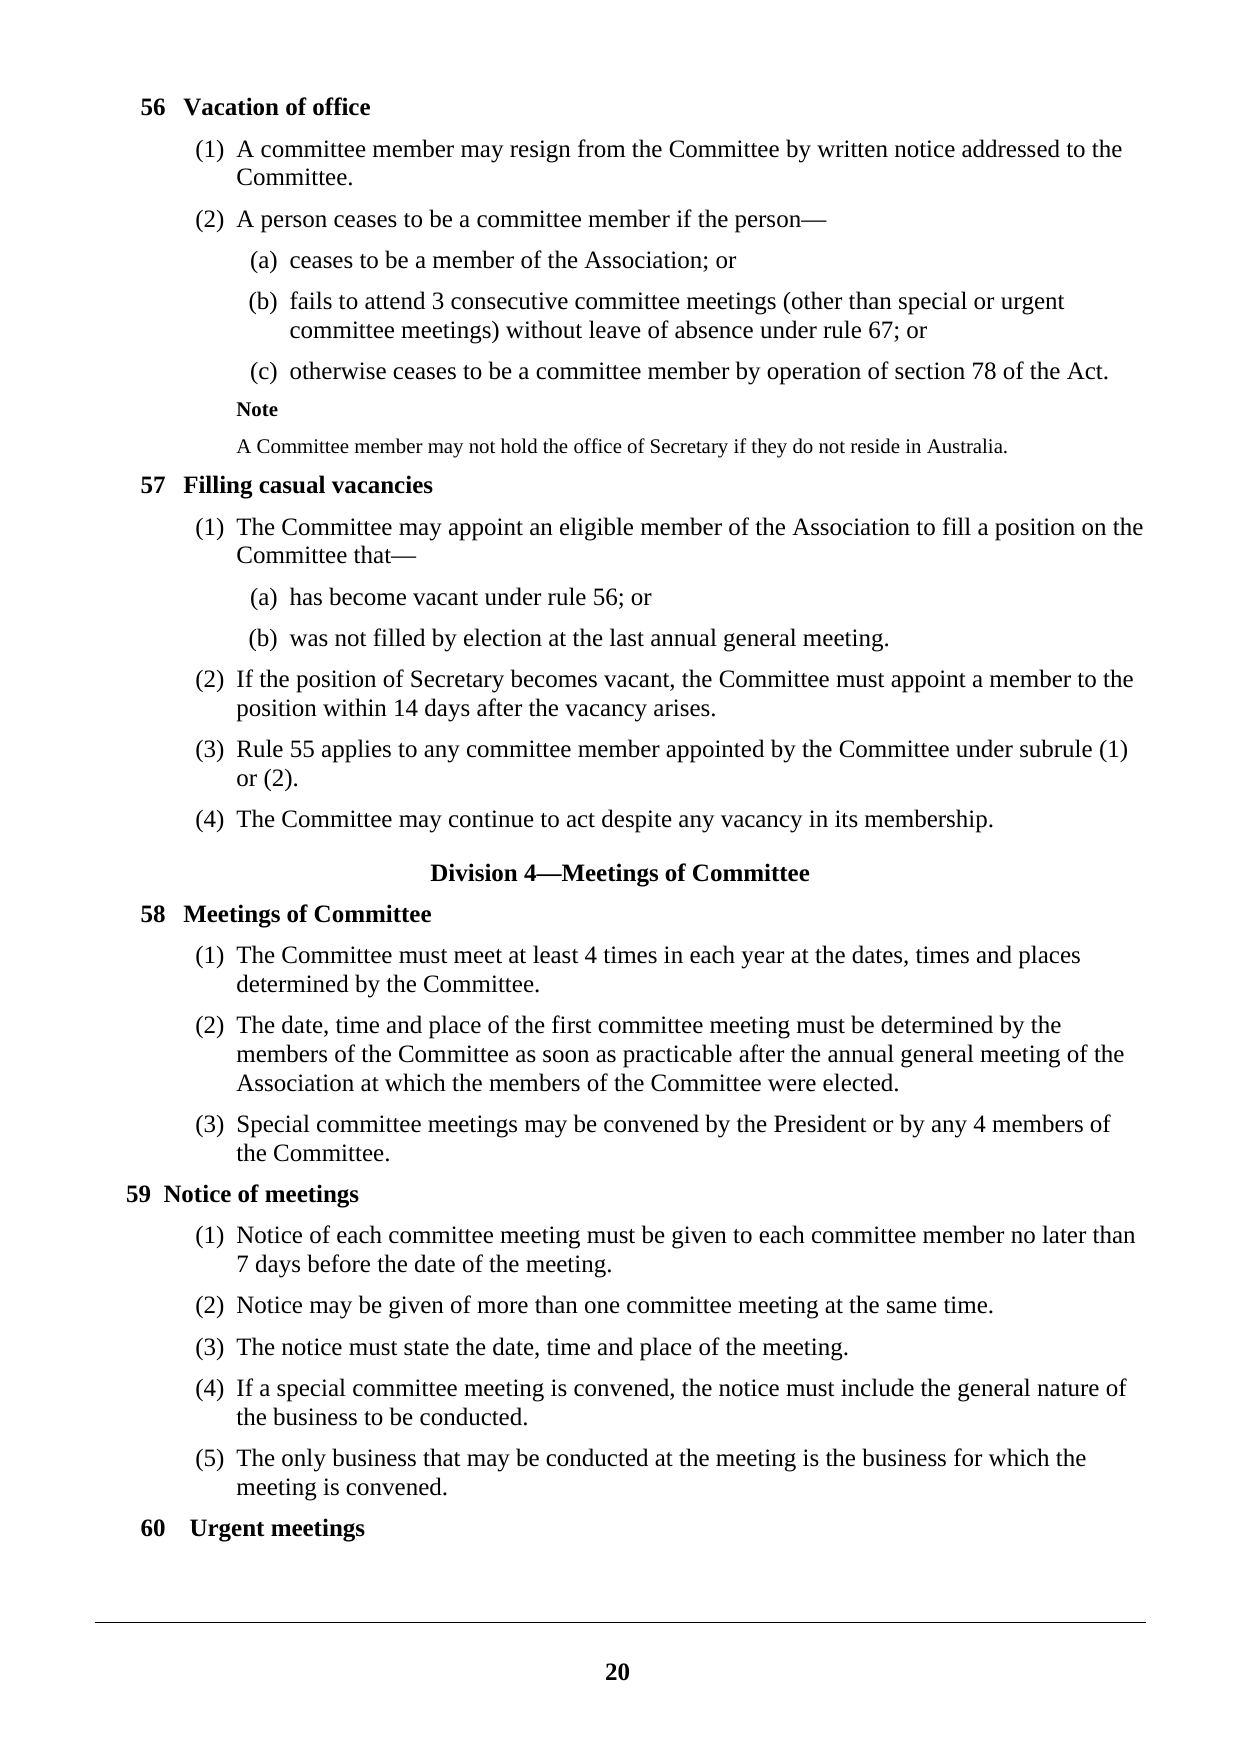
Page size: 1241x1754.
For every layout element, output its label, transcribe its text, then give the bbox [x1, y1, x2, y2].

subtitle (1) The Committee may appoint an eligible member of the Association to fill a position on the Committee that— [94, 512, 1146, 569]
subtitle (4) If a special committee meeting is convened, the notice must include the general nature of the business to be conducted. [94, 1373, 1146, 1431]
text A Committee member may not hold the office of Secretary if they do not reside in Australia. [236, 434, 1146, 458]
subtitle (1) Notice of each committee meeting must be given to each committee member no later than 7 days before the date of the meeting. [94, 1221, 1146, 1278]
subtitle (4) The Committee may continue to act despite any vacancy in its membership. [94, 804, 1146, 833]
subtitle (1) The Committee must meet at least 4 times in each year at the dates, times and places determined by the Committee. [94, 941, 1146, 998]
subtitle (c) otherwise ceases to be a committee member by operation of section 78 of the Act. [94, 356, 1146, 385]
subtitle 58 Meetings of Committee [94, 899, 1146, 928]
subtitle (b) fails to attend 3 consecutive committee meetings (other than special or urgent committee meetings) without leave of absence under rule 67; or [94, 286, 1146, 344]
subtitle 60 Urgent meetings [94, 1513, 1146, 1542]
subtitle 59 Notice of meetings [94, 1179, 1146, 1208]
subtitle (a) ceases to be a member of the Association; or [94, 245, 1146, 274]
subtitle (2) Notice may be given of more than one committee meeting at the same time. [94, 1291, 1146, 1319]
subtitle Division 4—Meetings of Committee [94, 858, 1146, 887]
subtitle 57 Filling casual vacancies [94, 471, 1146, 499]
subtitle (b) was not filled by election at the last annual general meeting. [94, 623, 1146, 652]
subtitle (3) Special committee meetings may be convened by the President or by any 4 members of the Committee. [94, 1109, 1146, 1167]
subtitle 56 Vacation of office [94, 92, 1146, 121]
subtitle (2) The date, time and place of the first committee meeting must be determined by the members of the Committee as soon as practicable after the annual general meeting of the Association at which the members of the Committee were elected. [94, 1011, 1146, 1097]
subtitle (3) The notice must state the date, time and place of the meeting. [94, 1332, 1146, 1361]
subtitle (5) The only business that may be conducted at the meeting is the business for which the meeting is convened. [94, 1443, 1146, 1501]
subtitle (2) A person ceases to be a committee member if the person— [94, 204, 1146, 232]
subtitle (1) A committee member may resign from the Committee by written notice addressed to the Committee. [94, 134, 1146, 191]
text Note [236, 397, 1146, 421]
subtitle (3) Rule 55 applies to any committee member appointed by the Committee under subrule (1) or (2). [94, 734, 1146, 792]
subtitle (2) If the position of Secretary becomes vacant, the Committee must appoint a member to the position within 14 days after the vacancy arises. [94, 664, 1146, 722]
subtitle (a) has become vacant under rule 56; or [94, 582, 1146, 611]
